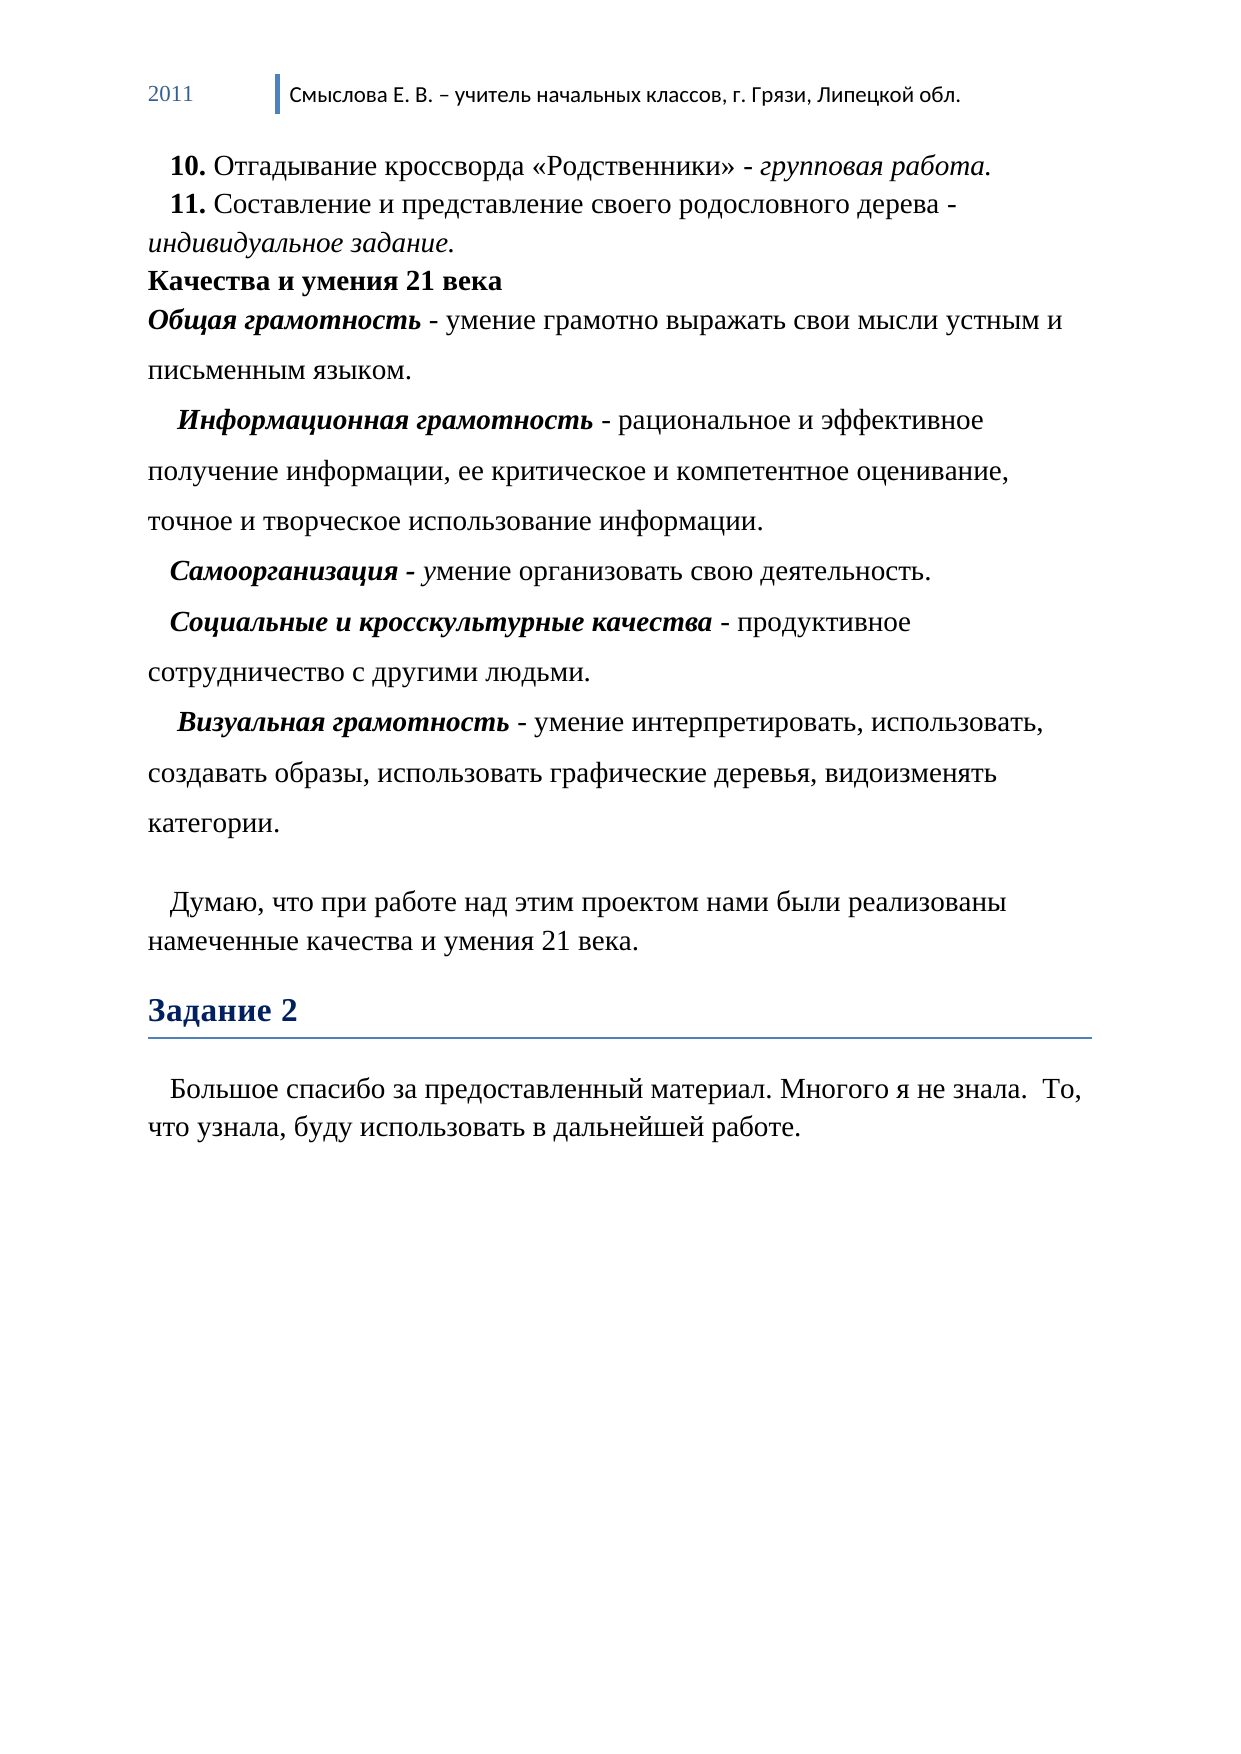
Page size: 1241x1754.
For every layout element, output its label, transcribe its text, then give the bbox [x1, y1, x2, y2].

text Большое спасибо за предоставленный материал. Многого я не знала. То, что узнала, буду использовать в дальнейшей работе. [148, 1071, 1092, 1143]
text Самоорганизация - умение организовать свою деятельность. [148, 553, 1092, 587]
text Информационная грамотность - рациональное и эффективное получение информации, ее критическое и компетентное оценивание, точное и творческое использование информации. [148, 402, 1092, 537]
text Думаю, что при работе над этим проектом нами были реализованы намеченные качества и умения 21 века. [148, 884, 1092, 957]
text Визуальная грамотность - умение интерпретировать, использовать, создавать образы, использовать графические деревья, видоизменять категории. [148, 704, 1092, 838]
text Социальные и кросскультурные качества - продуктивное сотрудничество с другими людьми. [148, 604, 1092, 688]
text 11. Составление и представление своего родословного дерева - индивидуальное задание. [148, 186, 1092, 258]
text 10. Отгадывание кроссворда «Родственники» - групповая работа. [148, 148, 1092, 181]
text Общая грамотность - умение грамотно выражать свои мысли устным и письменным языком. [148, 302, 1092, 386]
text Качества и умения 21 века [148, 263, 1092, 297]
title Задание 2 [148, 991, 1092, 1037]
